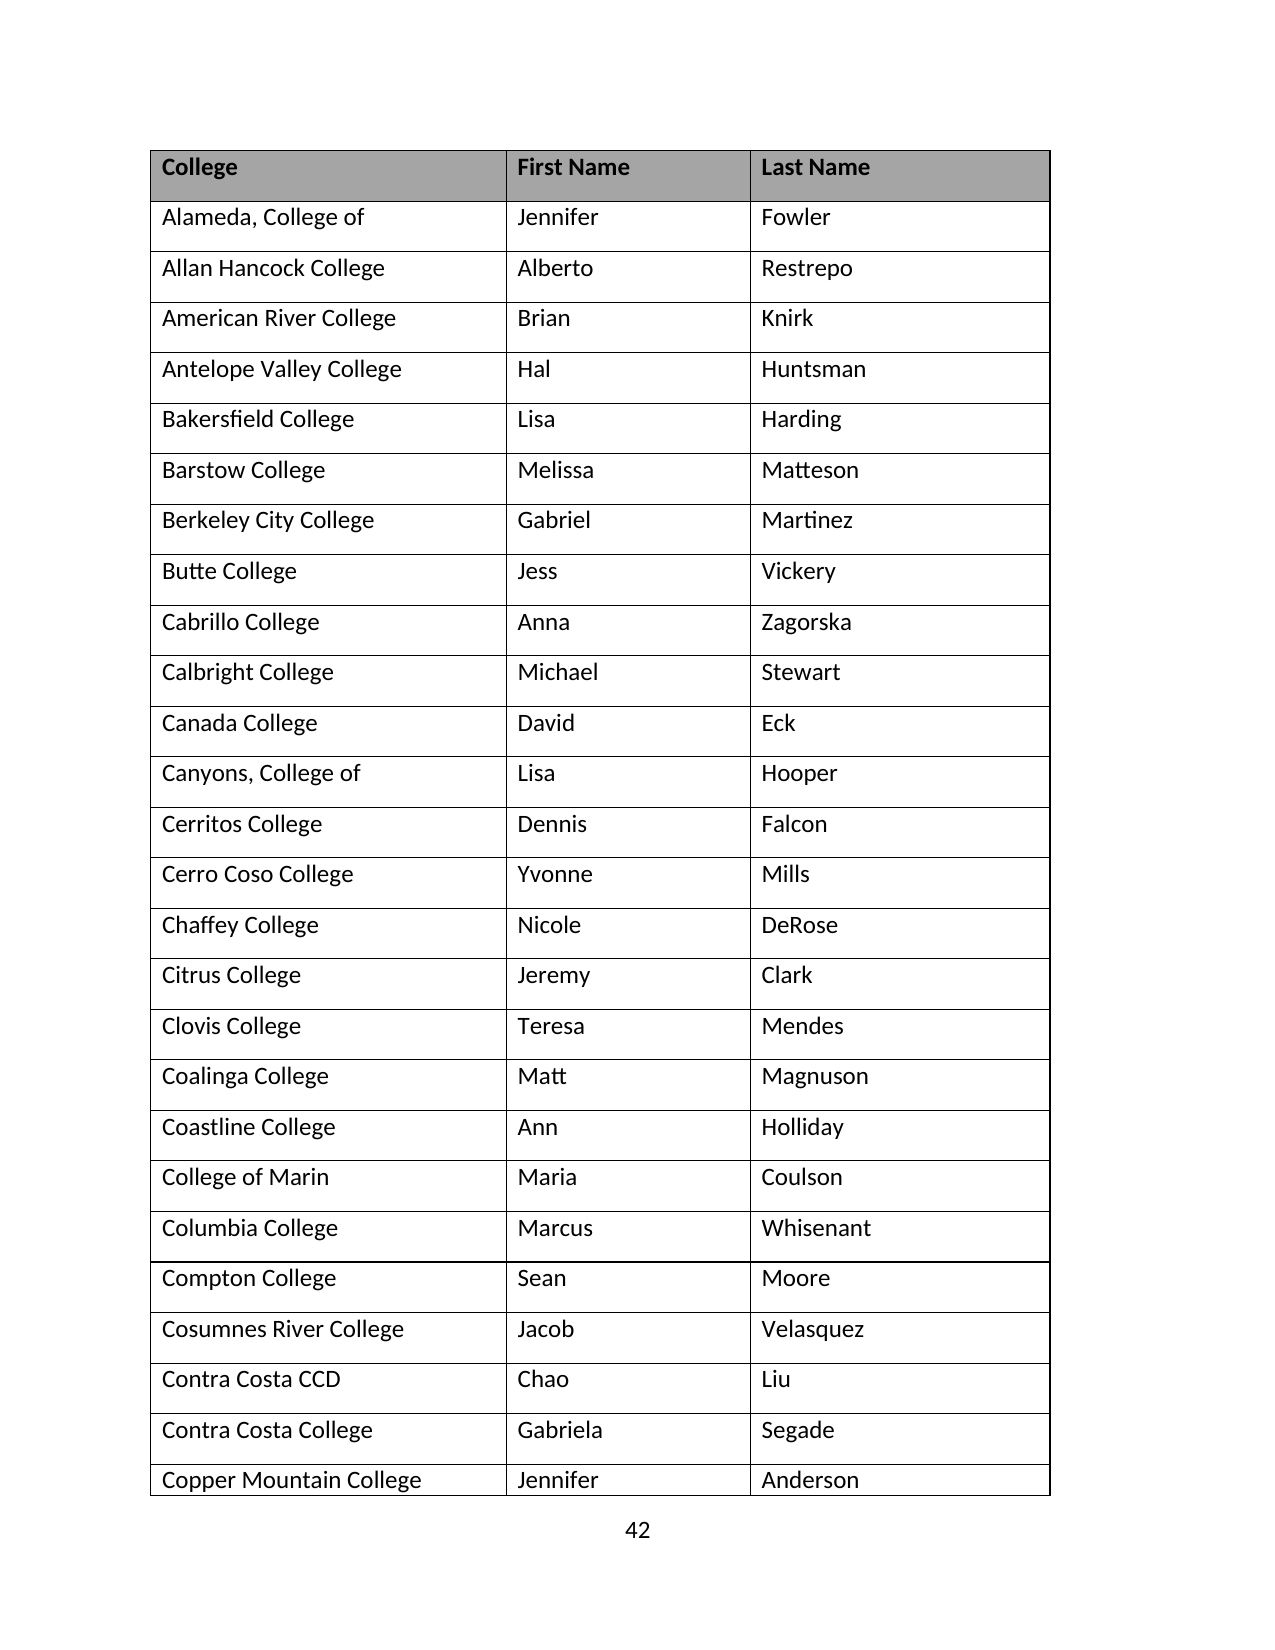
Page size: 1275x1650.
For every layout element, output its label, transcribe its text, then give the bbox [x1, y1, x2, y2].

table_cell Melissa [507, 454, 750, 504]
table_cell Cosumnes River College [151, 1313, 506, 1362]
table_cell Yvonne [507, 858, 750, 908]
table_cell Lisa [507, 404, 750, 453]
table_cell Jacob [507, 1313, 750, 1362]
table_cell Contra Costa CCD [151, 1364, 506, 1413]
table_cell Velasquez [751, 1313, 1049, 1362]
table_cell Citrus College [151, 959, 506, 1009]
table_header First Name [507, 151, 750, 201]
table_cell Mills [751, 858, 1049, 908]
table_cell Maria [507, 1161, 750, 1211]
table_cell Columbia College [151, 1212, 506, 1261]
table_cell Hal [507, 353, 750, 403]
table_cell Coulson [751, 1161, 1049, 1211]
table_cell Knirk [751, 303, 1049, 352]
table_cell Calbright College [151, 656, 506, 706]
table_cell Butte College [151, 555, 506, 605]
table_cell American River College [151, 303, 506, 352]
table_cell Vickery [751, 555, 1049, 605]
table_cell Copper Mountain College [151, 1465, 506, 1495]
table_cell Clark [751, 959, 1049, 1009]
table_cell Magnuson [751, 1060, 1049, 1110]
table_cell Moore [751, 1263, 1049, 1312]
table_cell Ann [507, 1111, 750, 1160]
table_cell Sean [507, 1263, 750, 1312]
table_cell Gabriela [507, 1414, 750, 1463]
table_cell Jennifer [507, 1465, 750, 1495]
table_cell Martinez [751, 505, 1049, 554]
table_cell Jennifer [507, 202, 750, 251]
table_cell Matt [507, 1060, 750, 1110]
table_cell Chao [507, 1364, 750, 1413]
table_cell Jeremy [507, 959, 750, 1009]
table_cell Contra Costa College [151, 1414, 506, 1463]
table_cell Hooper [751, 757, 1049, 807]
table_cell Segade [751, 1414, 1049, 1463]
table_cell Alberto [507, 252, 750, 302]
table_cell Falcon [751, 808, 1049, 857]
table_cell Whisenant [751, 1212, 1049, 1261]
table_cell Anna [507, 606, 750, 655]
table_cell Eck [751, 707, 1049, 756]
table_cell Teresa [507, 1010, 750, 1059]
table_cell Zagorska [751, 606, 1049, 655]
table_cell Cerro Coso College [151, 858, 506, 908]
table_header College [151, 151, 506, 201]
table_cell Lisa [507, 757, 750, 807]
table_cell Matteson [751, 454, 1049, 504]
table_cell Fowler [751, 202, 1049, 251]
table_cell Brian [507, 303, 750, 352]
table_cell Restrepo [751, 252, 1049, 302]
table_cell Holliday [751, 1111, 1049, 1160]
table_cell Coastline College [151, 1111, 506, 1160]
table_cell Gabriel [507, 505, 750, 554]
table_cell Clovis College [151, 1010, 506, 1059]
table_cell Allan Hancock College [151, 252, 506, 302]
table_cell Cabrillo College [151, 606, 506, 655]
table_cell Barstow College [151, 454, 506, 504]
table_cell College of Marin [151, 1161, 506, 1211]
table_cell Mendes [751, 1010, 1049, 1059]
table_cell Cerritos College [151, 808, 506, 857]
table_cell Canada College [151, 707, 506, 756]
table_cell Marcus [507, 1212, 750, 1261]
table_cell Jess [507, 555, 750, 605]
table_cell Dennis [507, 808, 750, 857]
table_cell David [507, 707, 750, 756]
table_cell Michael [507, 656, 750, 706]
table_cell Huntsman [751, 353, 1049, 403]
table_cell Alameda, College of [151, 202, 506, 251]
table_cell DeRose [751, 909, 1049, 958]
table_header Last Name [751, 151, 1049, 201]
table_cell Liu [751, 1364, 1049, 1413]
table_cell Bakersfield College [151, 404, 506, 453]
table_cell Harding [751, 404, 1049, 453]
table_cell Compton College [151, 1263, 506, 1312]
table_cell Stewart [751, 656, 1049, 706]
table_cell Nicole [507, 909, 750, 958]
table_cell Chaffey College [151, 909, 506, 958]
table_cell Coalinga College [151, 1060, 506, 1110]
table_cell Canyons, College of [151, 757, 506, 807]
table_cell Berkeley City College [151, 505, 506, 554]
table_cell Anderson [751, 1465, 1049, 1495]
table_cell Antelope Valley College [151, 353, 506, 403]
